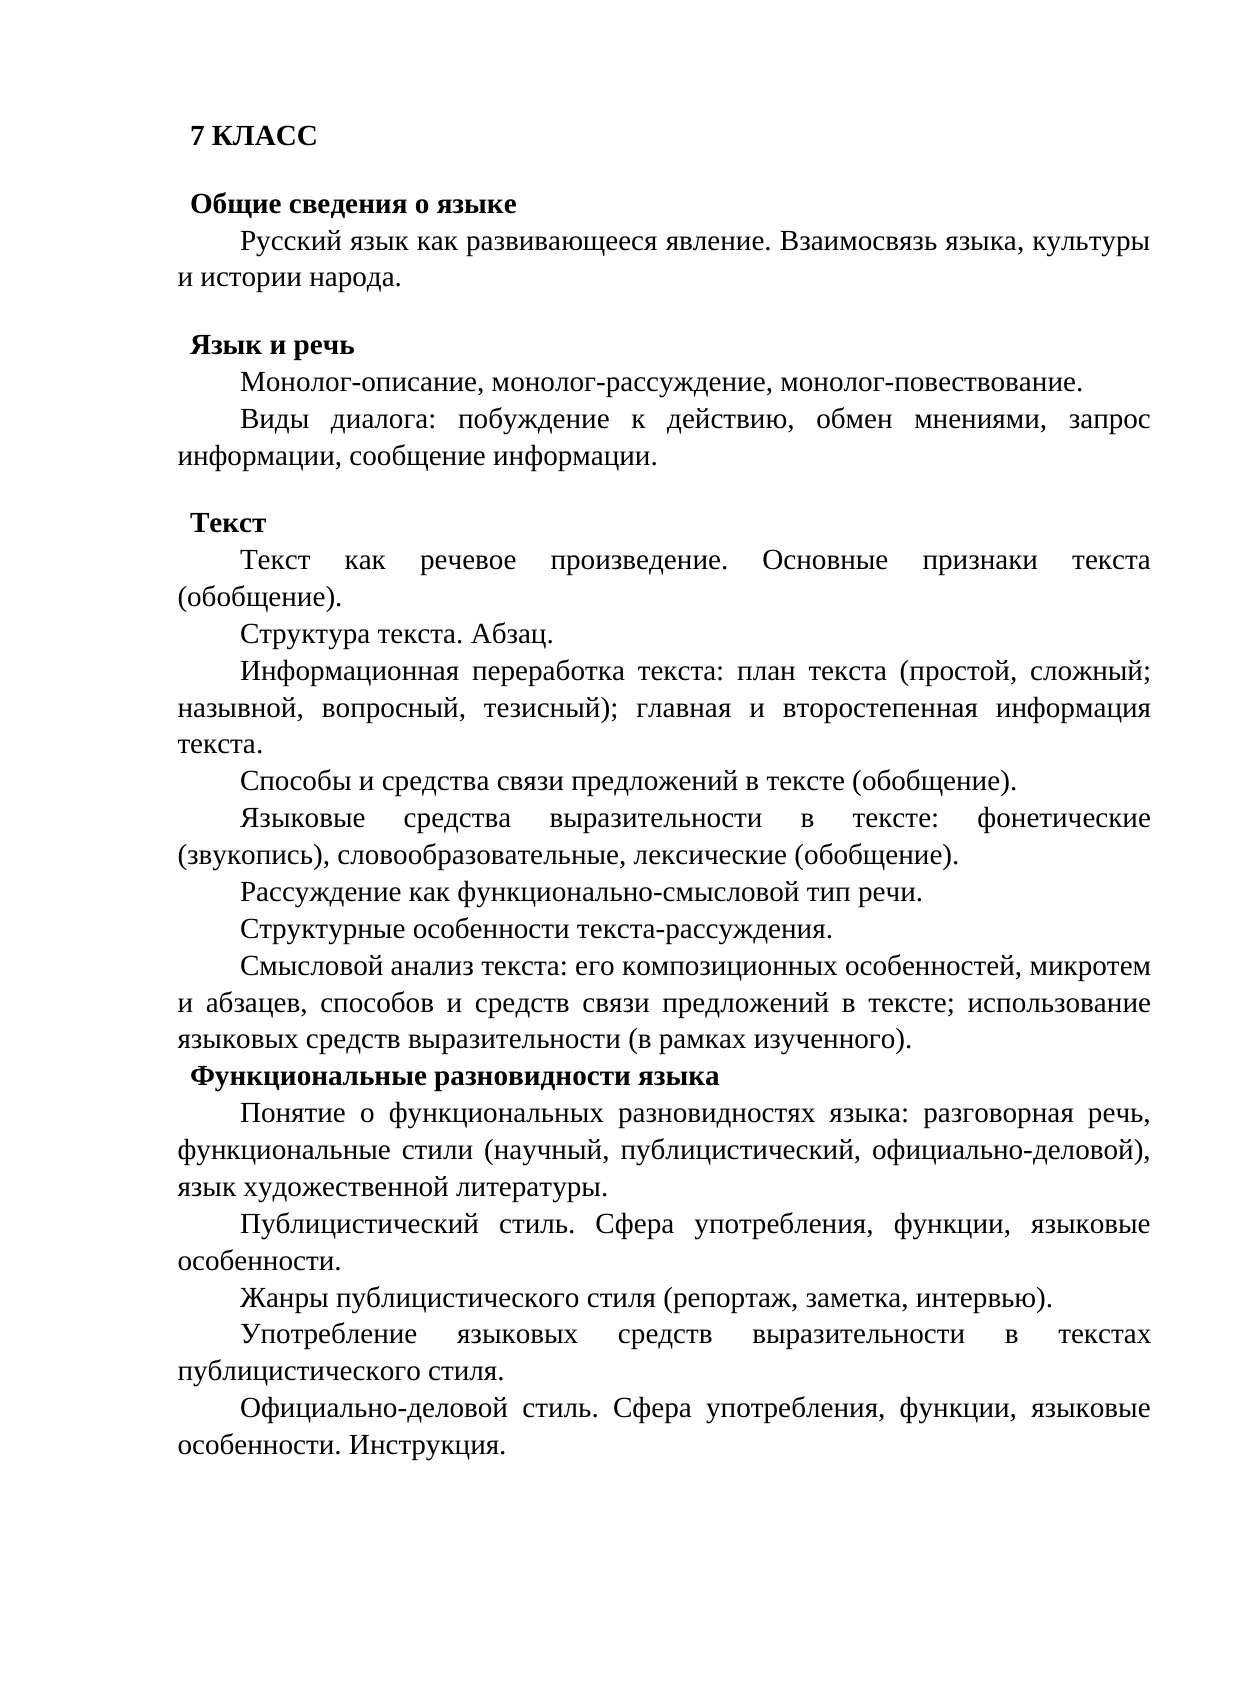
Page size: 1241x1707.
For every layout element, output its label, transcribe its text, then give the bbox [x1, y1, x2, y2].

text Публицистический стиль. Сфера употребления, функции, языковые особенности. [177, 1206, 1152, 1276]
text Общие сведения о языке [190, 186, 1152, 219]
text Структура текста. Абзац. [177, 616, 1152, 649]
text Смысловой анализ текста: его композиционных особенностей, микротем и абзацев, способов и средств связи предложений в тексте; использование языковых средств выразительности (в рамках изученного). [177, 948, 1152, 1055]
text Монолог-описание, монолог-рассуждение, монолог-повествование. [177, 364, 1152, 397]
text Текст как речевое произведение. Основные признаки текста (обобщение). [177, 542, 1152, 613]
text Русский язык как развивающееся явление. Взаимосвязь языка, культуры и истории народа. [177, 223, 1152, 293]
text Употребление языковых средств выразительности в текстах публицистического стиля. [177, 1317, 1152, 1387]
text Функциональные разновидности языка [190, 1058, 1152, 1092]
text Способы и средства связи предложений в тексте (обобщение). [177, 763, 1152, 797]
text Понятие о функциональных разновидностях языка: разговорная речь, функциональные стили (научный, публицистический, официально-деловой), язык художественной литературы. [177, 1095, 1152, 1203]
text Текст [190, 505, 1152, 539]
text Рассуждение как функционально-смысловой тип речи. [177, 874, 1152, 908]
text Структурные особенности текста-рассуждения. [177, 911, 1152, 944]
text 7 КЛАСС [190, 118, 1152, 152]
text Языковые средства выразительности в тексте: фонетические (звукопись), словообразовательные, лексические (обобщение). [177, 800, 1152, 871]
text Виды диалога: побуждение к действию, обмен мнениями, запрос информации, сообщение информации. [177, 401, 1152, 471]
text Язык и речь [190, 327, 1152, 361]
text Информационная переработка текста: план текста (простой, сложный; назывной, вопросный, тезисный); главная и второстепенная информация текста. [177, 653, 1152, 760]
text Жанры публицистического стиля (репортаж, заметка, интервью). [177, 1280, 1152, 1313]
text Официально-деловой стиль. Сфера употребления, функции, языковые особенности. Инструкция. [177, 1390, 1152, 1461]
